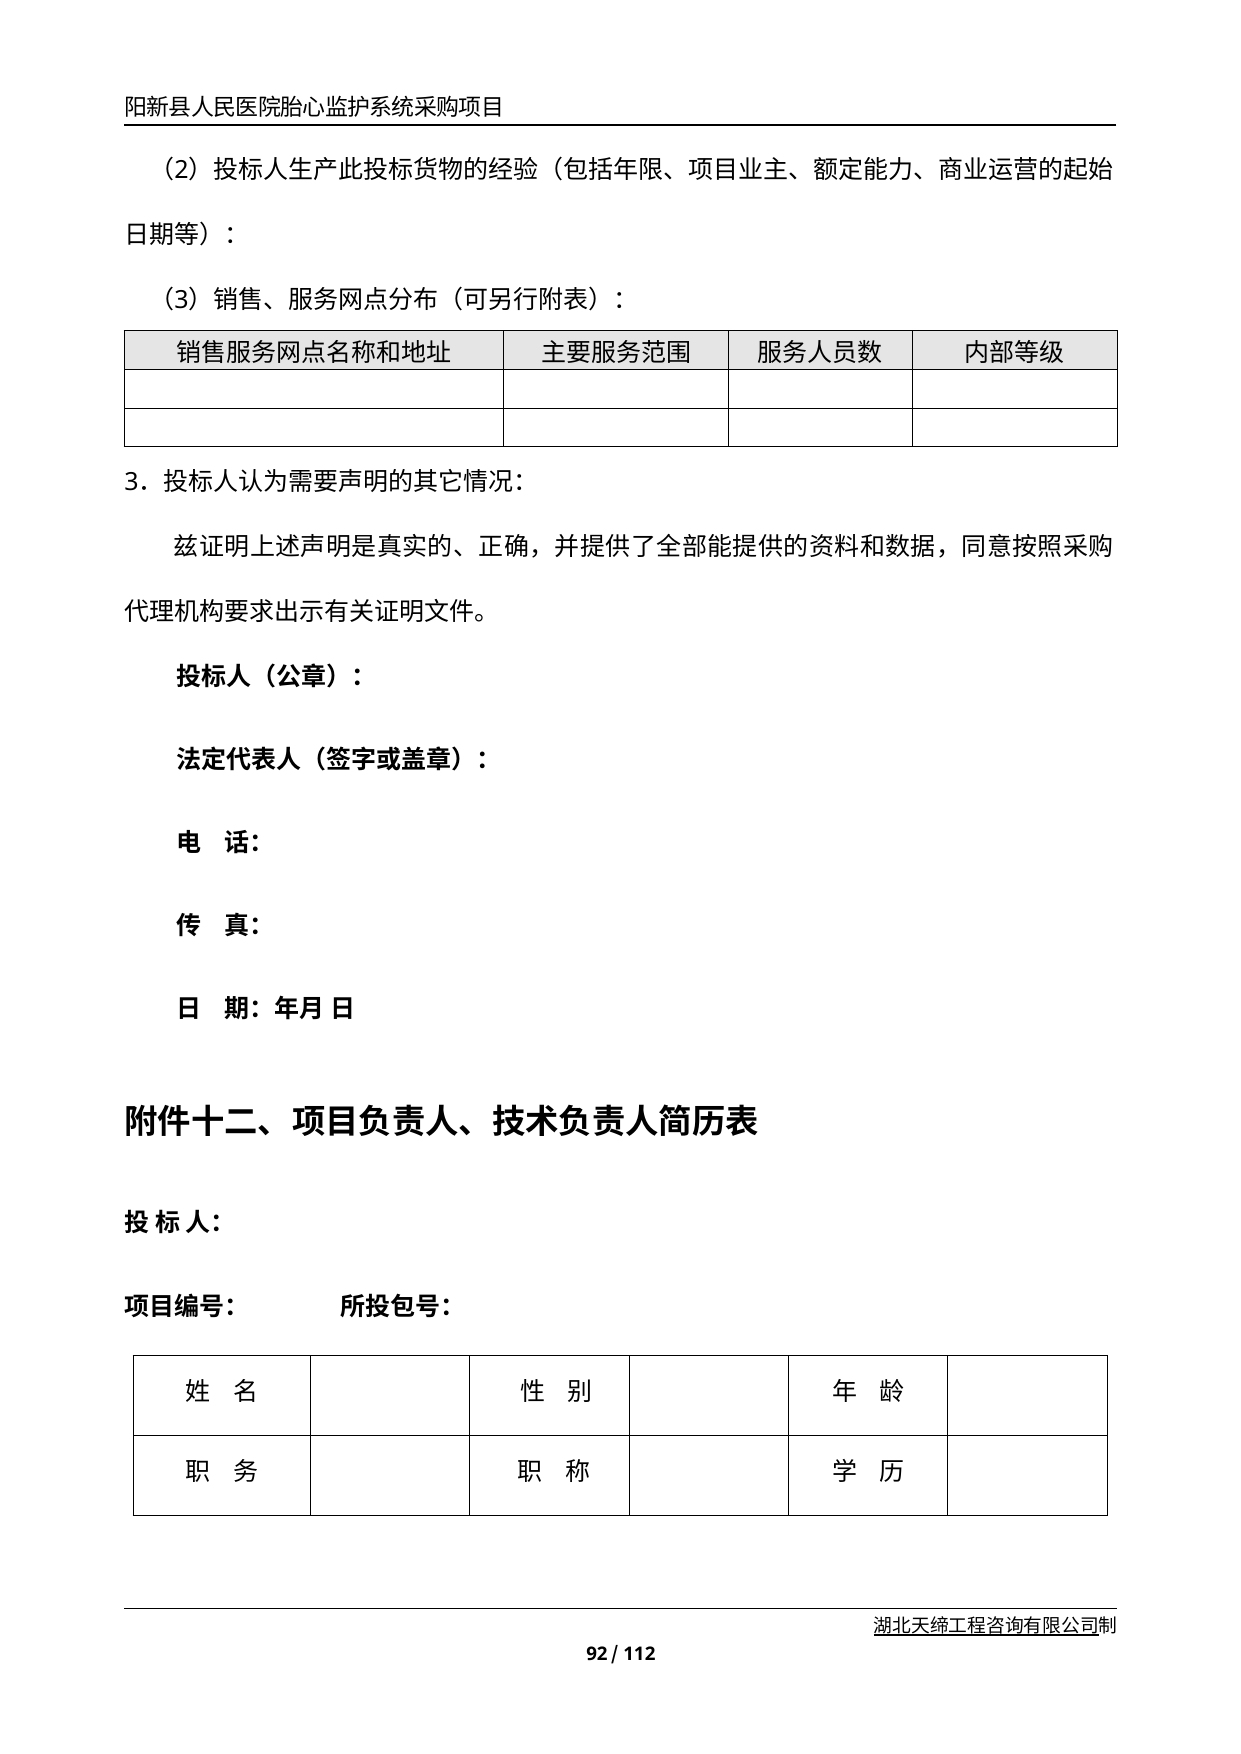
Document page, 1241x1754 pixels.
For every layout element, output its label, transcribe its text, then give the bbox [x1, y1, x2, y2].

table_cell 学 历 [789, 1436, 947, 1515]
text 投标人（公章）： [177, 642, 1116, 707]
table_cell [729, 370, 912, 407]
table_cell [913, 370, 1117, 407]
table_cell [630, 1436, 788, 1515]
table_header 内部等级 [913, 331, 1117, 369]
table_cell [311, 1436, 469, 1515]
table_header [630, 1356, 788, 1435]
text 传 真： [177, 891, 1116, 956]
text 项目编号： 所投包号： [124, 1272, 1116, 1337]
text 法定代表人（签字或盖章）： [177, 725, 1116, 790]
table_header 姓 名 [134, 1356, 310, 1435]
table_cell [504, 409, 728, 446]
table_header 年 龄 [789, 1356, 947, 1435]
text （3）销售、服务网点分布（可另行附表）： [124, 265, 1116, 330]
table_header 服务人员数 [729, 331, 912, 369]
subtitle 项目负责人、技术负责人简历表 [124, 1087, 1116, 1152]
text 3．投标人认为需要声明的其它情况： [124, 447, 1116, 512]
table_cell [948, 1436, 1107, 1515]
text （2）投标人生产此投标货物的经验（包括年限、项目业主、额定能力、商业运营的起始日期等）： [124, 135, 1116, 265]
table_cell [729, 409, 912, 446]
table_header 销售服务网点名称和地址 [125, 331, 503, 369]
table_cell 职 称 [470, 1436, 629, 1515]
text 投 标 人： [124, 1188, 1116, 1253]
table_cell 职 务 [134, 1436, 310, 1515]
table_header [311, 1356, 469, 1435]
table_header [948, 1356, 1107, 1435]
text 兹证明上述声明是真实的、正确，并提供了全部能提供的资料和数据，同意按照采购代理机构要求出示有关证明文件。 [124, 512, 1116, 642]
text 电 话： [177, 808, 1116, 873]
table_cell [913, 409, 1117, 446]
text 日 期：年月 日 [177, 974, 1116, 1039]
table_header 性 别 [470, 1356, 629, 1435]
table_cell [125, 409, 503, 446]
table_header 主要服务范围 [504, 331, 728, 369]
table_cell [125, 370, 503, 407]
table_cell [504, 370, 728, 407]
